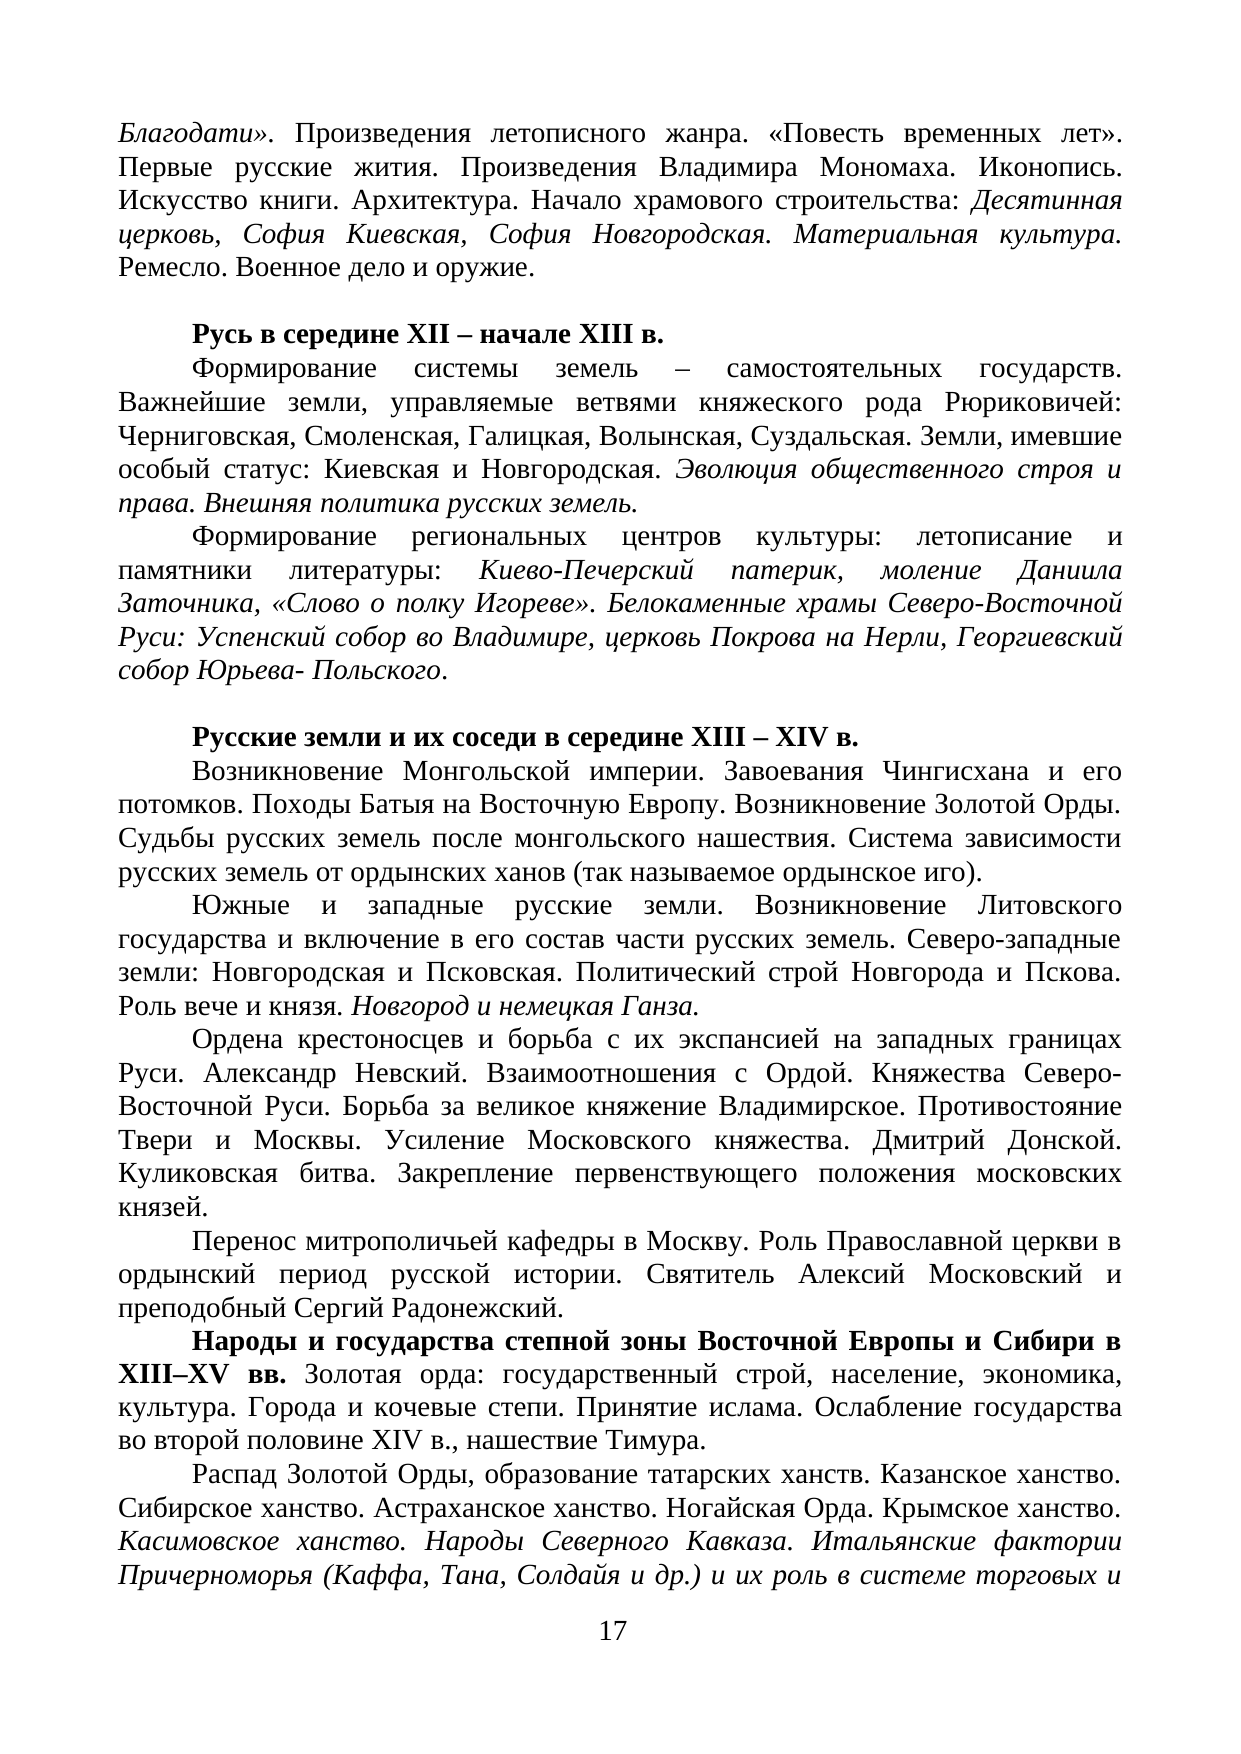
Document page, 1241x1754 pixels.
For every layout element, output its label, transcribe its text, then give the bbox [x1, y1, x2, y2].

text Перенос митрополичьей кафедры в Москву. Роль Православной церкви в ордынский период русской истории. Святитель Алексий Московский и преподобный Сергий Радонежский. [118, 1223, 1122, 1323]
text Благодати». Произведения летописного жанра. «Повесть временных лет». Первые русские жития. Произведения Владимира Мономаха. Иконопись. Искусство книги. Архитектура. Начало храмового строительства: Десятинная церковь, София Киевская, София Новгородская. Материальная культура. Ремесло. Военное дело и оружие. [118, 115, 1123, 283]
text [118, 1456, 1122, 1590]
text Возникновение Монгольской империи. Завоевания Чингисхана и его потомков. Походы Батыя на Восточную Европу. Возникновение Золотой Орды. Судьбы русских земель после монгольского нашествия. Система зависимости русских земель от ордынских ханов (так называемое ордынское иго). [118, 753, 1122, 887]
text Южные и западные русские земли. Возникновение Литовского государства и включение в его состав части русских земель. Северо-западные земли: Новгородская и Псковская. Политический строй Новгорода и Пскова. Роль вече и князя. Новгород и немецкая Ганза. [118, 887, 1122, 1021]
text Русь в середине XII – начале XIII в. [192, 317, 1148, 351]
text Народы и государства степной зоны Восточной Европы и Сибири в XIII–XV вв. Золотая орда: государственный строй, население, экономика, культура. Города и кочевые степи. Принятие ислама. Ослабление государства во второй половине XIV в., нашествие Тимура. [118, 1324, 1122, 1455]
text Формирование системы земель – самостоятельных государств. Важнейшие земли, управляемые ветвями княжеского рода Рюриковичей: Черниговская, Смоленская, Галицкая, Волынская, Суздальская. Земли, имевшие особый статус: Киевская и Новгородская. Эволюция общественного строя и права. Внешняя политика русских земель. [118, 351, 1122, 518]
text Ордена крестоносцев и борьба с их экспансией на западных границах Руси. Александр Невский. Взаимоотношения с Ордой. Княжества Северо-Восточной Руси. Борьба за великое княжение Владимирское. Противостояние Твери и Москвы. Усиление Московского княжества. Дмитрий Донской. Куликовская битва. Закрепление первенствующего положения московских князей. [118, 1021, 1122, 1223]
text Формирование региональных центров культуры: летописание и памятники литературы: Киево-Печерский патерик, моление Даниила Заточника, «Слово о полку Игореве». Белокаменные храмы Северо-Восточной Руси: Успенский собор во Владимире, церковь Покрова на Нерли, Георгиевский собор Юрьева- Польского. [118, 518, 1123, 686]
text Русские земли и их соседи в середине XIII – XIV в. [192, 720, 1148, 753]
